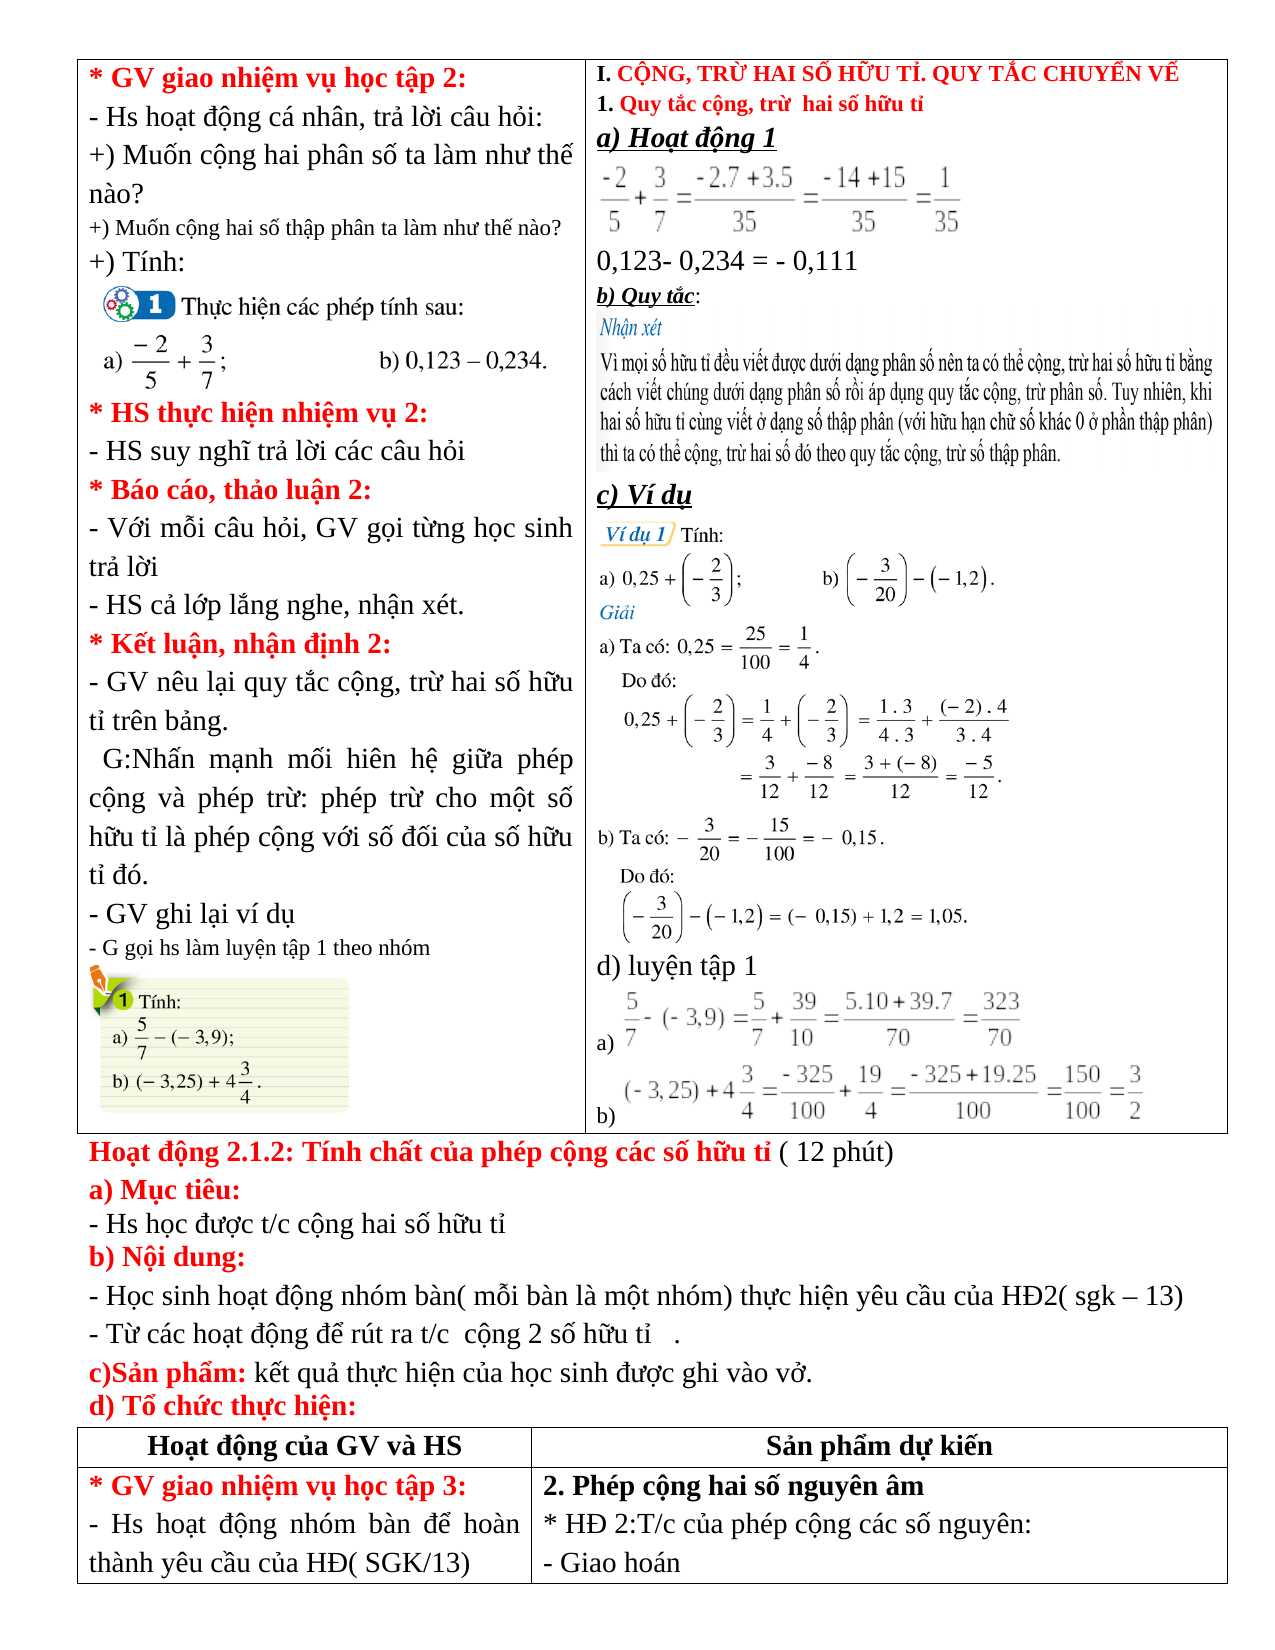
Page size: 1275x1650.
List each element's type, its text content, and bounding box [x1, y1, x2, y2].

table_cell * GV giao nhiệm vụ học tập 2: - Hs hoạt động cá nhân, trả lời câu hỏi: +) Muốn cộng hai phân số ta làm như thế nào? +) Muốn cộng hai số thập phân ta làm như thế nào? +) Tính: * HS thực hiện nhiệm vụ 2: - HS suy nghĩ trả lời các câu hỏi * Báo cáo, thảo luận 2: - Với mỗi câu hỏi, GV gọi từng học sinh trả lời - HS cả lớp lắng nghe, nhận xét. * Kết luận, nhận định 2: - GV nêu lại quy tắc cộng, trừ hai số hữu tỉ trên bảng. G:Nhấn mạnh mối hiên hệ giữa phép cộng và phép trừ: phép trừ cho một số hữu tỉ là phép cộng với số đối của số hữu tỉ đó. - GV ghi lại ví dụ - G gọi hs làm luyện tập 1 theo nhóm [78, 60, 585, 1133]
table_header Sản phẩm dự kiến [532, 1428, 1227, 1467]
text - Học sinh hoạt động nhóm bàn( mỗi bàn là một nhóm) thực hiện yêu cầu của HĐ2( sgk – 13) [89, 1278, 1216, 1311]
picture [596, 515, 1011, 943]
text c)Sản phẩm: kết quả thực hiện của học sinh được ghi vào vở. [89, 1355, 1216, 1388]
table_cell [78, 1468, 531, 1583]
text - Hs học được t/c cộng hai số hữu tỉ [89, 1206, 1216, 1239]
table_cell I. CỘNG, TRỪ HAI SỐ HỮU TỈ. QUY TẮC CHUYỂN VẾ 1. Quy tắc cộng, trừ hai số hữu tỉ a) Hoạt động 1 0,123- 0,234 = - 0,111 b) Quy tắc: c) Ví dụ d) luyện tập 1 a) b) [586, 60, 1227, 1133]
text a) Mục tiêu: [89, 1172, 1216, 1206]
table_header Hoạt động của GV và HS [78, 1428, 531, 1467]
text b) Nội dung: [89, 1239, 1216, 1273]
picture [88, 965, 350, 1113]
text Hoạt động 2.1.2: Tính chất của phép cộng các số hữu tỉ ( 12 phút) [89, 1134, 1216, 1167]
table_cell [532, 1468, 1227, 1583]
picture [596, 311, 1216, 472]
text - Từ các hoạt động để rút ra t/c cộng 2 số hữu tỉ . [89, 1316, 1216, 1350]
text d) Tổ chức thực hiện: [89, 1388, 1216, 1422]
picture [94, 283, 549, 391]
